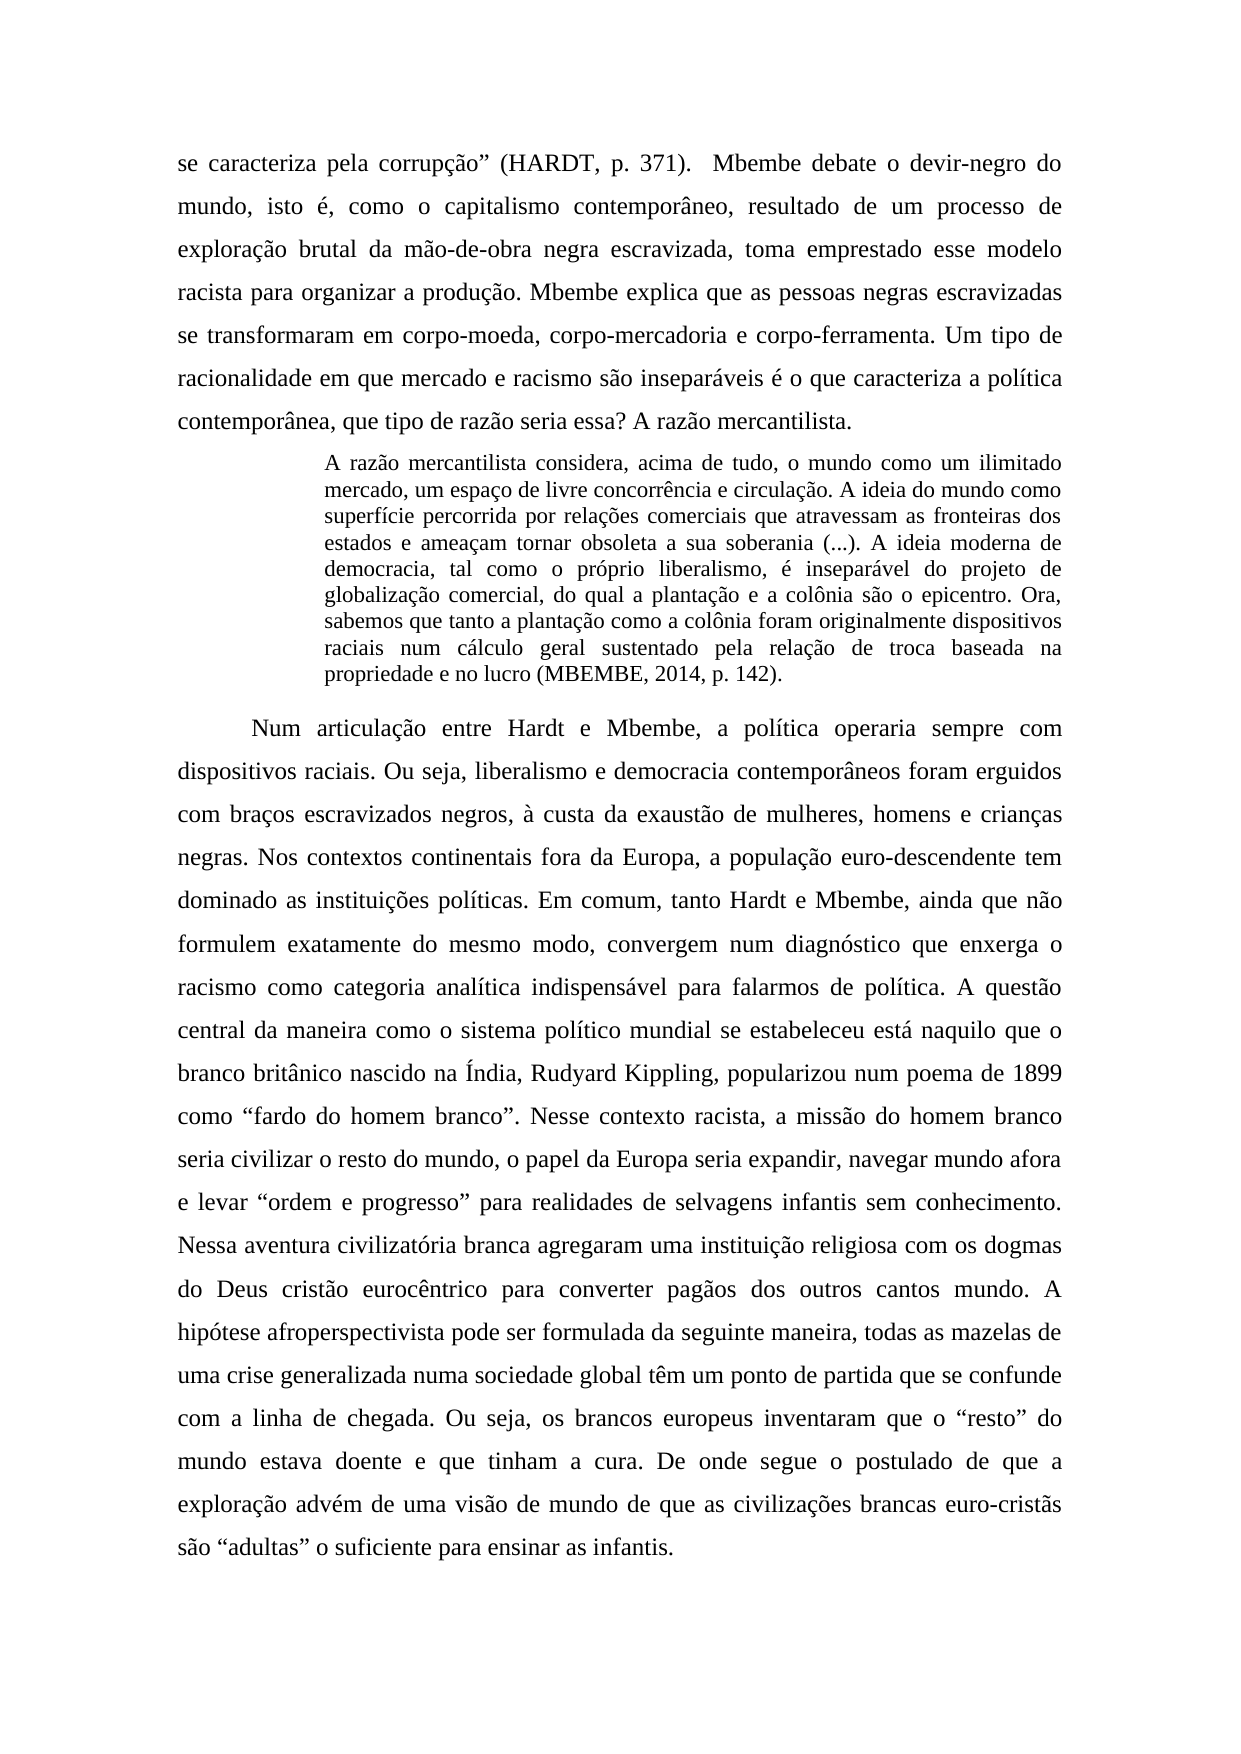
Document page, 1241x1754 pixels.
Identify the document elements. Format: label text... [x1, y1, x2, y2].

text Num articulação entre Hardt e Mbembe, a política operaria sempre com dispositivos raciais. Ou seja, liberalismo e democracia contemporâneos foram erguidos com braços escravizados negros, à custa da exaustão de mulheres, homens e crianças negras. Nos contextos continentais fora da Europa, a população euro-descendente tem dominado as instituições políticas. Em comum, tanto Hardt e Mbembe, ainda que não formulem exatamente do mesmo modo, convergem num diagnóstico que enxerga o racismo como categoria analítica indispensável para falarmos de política. A questão central da maneira como o sistema político mundial se estabeleceu está naquilo que o branco britânico nascido na Índia, Rudyard Kippling, popularizou num poema de 1899 como “fardo do homem branco”. Nesse contexto racista, a missão do homem branco seria civilizar o resto do mundo, o papel da Europa seria expandir, navegar mundo afora e levar “ordem e progresso” para realidades de selvagens infantis sem conhecimento. Nessa aventura civilizatória branca agregaram uma instituição religiosa com os dogmas do Deus cristão eurocêntrico para converter pagãos dos outros cantos mundo. A hipótese afroperspectivista pode ser formulada da seguinte maneira, todas as mazelas de uma crise generalizada numa sociedade global têm um ponto de partida que se confunde com a linha de chegada. Ou seja, os brancos europeus inventaram que o “resto” do mundo estava doente e que tinham a cura. De onde segue o postulado de que a exploração advém de uma visão de mundo de que as civilizações brancas euro-cristãs são “adultas” o suficiente para ensinar as infantis. [177, 713, 1063, 1561]
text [177, 148, 1063, 435]
text A razão mercantilista considera, acima de tudo, o mundo como um ilimitado mercado, um espaço de livre concorrência e circulação. A ideia do mundo como superfície percorrida por relações comerciais que atravessam as fronteiras dos estados e ameaçam tornar obsoleta a sua soberania (...). A ideia moderna de democracia, tal como o próprio liberalismo, é inseparável do projeto de globalização comercial, do qual a plantação e a colônia são o epicentro. Ora, sabemos que tanto a plantação como a colônia foram originalmente dispositivos raciais num cálculo geral sustentado pela relação de troca baseada na propriedade e no lucro (MBEMBE, 2014, p. 142). [324, 449, 1063, 687]
